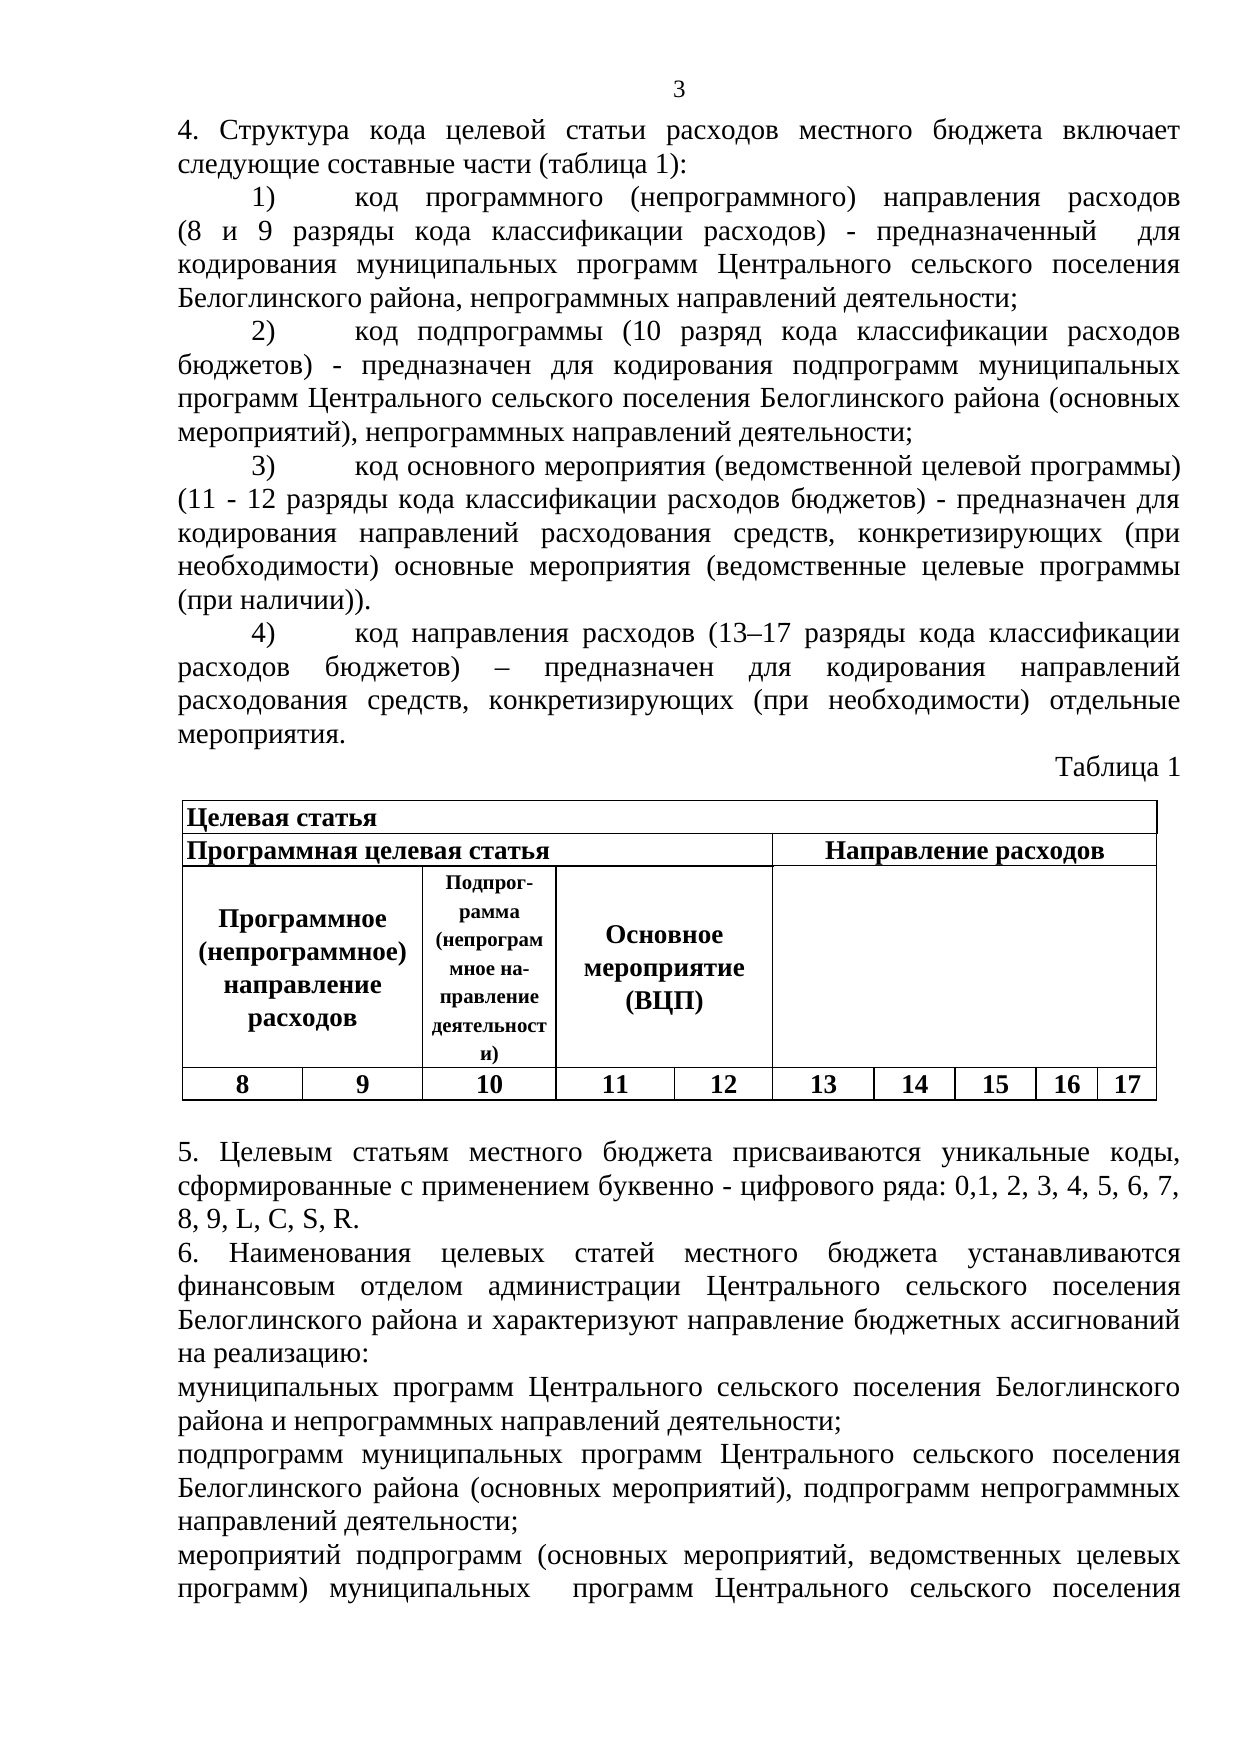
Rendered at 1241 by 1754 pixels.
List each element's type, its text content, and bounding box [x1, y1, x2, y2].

text Таблица 1 [177, 749, 1181, 783]
table_cell Подпрограмма (непрограм мное направление деятельности) [423, 867, 555, 1067]
text 5. Целевым статьям местного бюджета присваиваются уникальные коды, сформированные с применением буквенно - цифрового ряда: 0,1, 2, 3, 4, 5, 6, 7, 8, 9, L, С, S, R. [177, 1134, 1181, 1235]
table_cell [773, 866, 1156, 1067]
text муниципальных программ Центрального сельского поселения Белоглинского района и непрограммных направлений деятельности; [177, 1369, 1181, 1436]
table_cell Основное мероприятие (ВЦП) [557, 867, 772, 1067]
table_cell 17 [1098, 1068, 1156, 1099]
table_cell 14 [875, 1068, 954, 1099]
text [177, 1537, 1181, 1604]
text 4. Структура кода целевой статьи расходов местного бюджета включает следующие составные части (таблица 1): [177, 112, 1181, 179]
table_cell 11 [557, 1068, 674, 1099]
table_header Целевая статья [183, 801, 1156, 832]
table_cell 15 [956, 1068, 1035, 1099]
table_cell Направление расходов [773, 834, 1156, 865]
table_cell 12 [675, 1068, 772, 1099]
list код программного (непрограммного) направления расходов (8 и 9 разряды кода классификации расходов) - предназначенный для кодирования муниципальных программ Центрального сельского поселения Белоглинского района, непрограммных направлений деятельности; [177, 179, 1181, 313]
text 6. Наименования целевых статей местного бюджета устанавливаются финансовым отделом администрации Центрального сельского поселения Белоглинского района и характеризуют направление бюджетных ассигнований на реализацию: [177, 1235, 1181, 1369]
list код основного мероприятия (ведомственной целевой программы) (11 - 12 разряды кода классификации расходов бюджетов) - предназначен для кодирования направлений расходования средств, конкретизирующих (при необходимости) основные мероприятия (ведомственные целевые программы (при наличии)). [177, 448, 1181, 615]
table_cell 13 [773, 1068, 873, 1099]
table_cell Программное (непрограммное) направление расходов [183, 867, 422, 1067]
list код направления расходов (13–17 разряды кода классификации расходов бюджетов) – предназначен для кодирования направлений расходования средств, конкретизирующих (при необходимости) отдельные мероприятия. [177, 615, 1181, 749]
table_cell 8 [183, 1068, 302, 1099]
table_cell 10 [423, 1068, 555, 1099]
list код подпрограммы (10 разряд кода классификации расходов бюджетов) - предназначен для кодирования подпрограмм муниципальных программ Центрального сельского поселения Белоглинского района (основных мероприятий), непрограммных направлений деятельности; [177, 313, 1181, 448]
text подпрограмм муниципальных программ Центрального сельского поселения Белоглинского района (основных мероприятий), подпрограмм непрограммных направлений деятельности; [177, 1436, 1181, 1537]
table_cell 16 [1037, 1068, 1097, 1099]
table_cell 9 [303, 1068, 422, 1099]
table_cell Программная целевая статья [183, 834, 772, 865]
